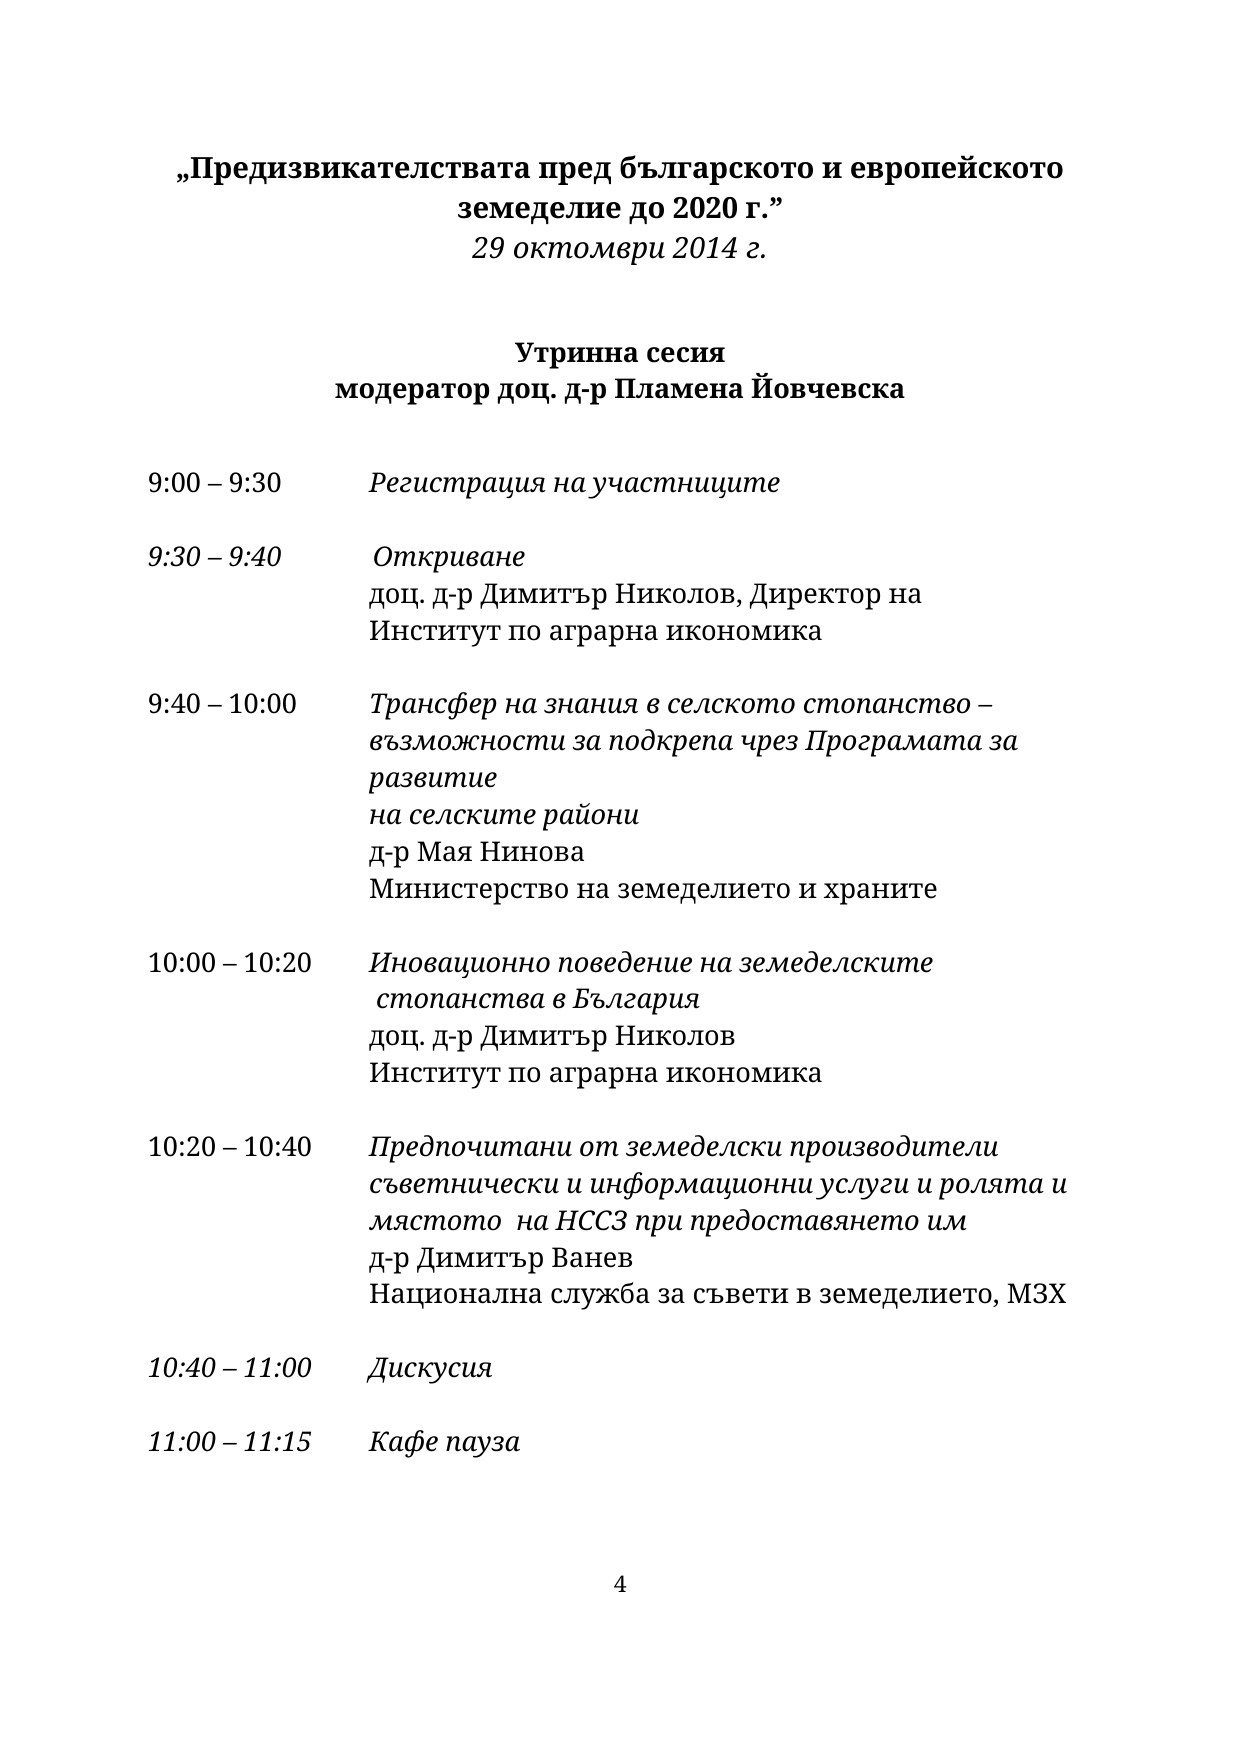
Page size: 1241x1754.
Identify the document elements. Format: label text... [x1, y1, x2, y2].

text на селските райони [369, 796, 1093, 832]
text доц. д-р Димитър Николов, Директор на [369, 574, 1093, 611]
text съветнически и информационни услуги и ролята и [295, 1164, 1093, 1201]
text д-р Мая Нинова [295, 832, 1093, 869]
text 9:00 – 9:30 Регистрация на участниците [148, 464, 1093, 501]
text 11:00 – 11:15 Кафе пауза [148, 1422, 1093, 1459]
text стопанства в България [148, 980, 1093, 1017]
text доц. д-р Димитър Николов [295, 1017, 1093, 1054]
text модератор доц. д-р Пламена Йовчевска [148, 370, 1093, 407]
text 10:40 – 11:00 Дискусия [148, 1349, 1093, 1386]
text Национална служба за съвети в земеделието, МЗХ [295, 1275, 1093, 1312]
text Институт по аграрна икономика [295, 1054, 1093, 1091]
text 10:00 – 10:20 Иновационно поведение на земеделските [148, 943, 1093, 980]
text Министерство на земеделието и храните [295, 869, 1093, 906]
text 9:30 – 9:40 Откриване [148, 537, 1093, 574]
text 10:20 – 10:40 Предпочитани от земеделски производители [148, 1127, 1093, 1164]
text „Предизвикателствата пред българското и европейското земеделие до 2020 г.” [148, 148, 1093, 227]
text д-р Димитър Ванев [295, 1238, 1093, 1275]
text мястото на НССЗ при предоставянето им [295, 1201, 1093, 1238]
text възможности за подкрепа чрез Програмата за развитие [369, 722, 1093, 796]
text 29 октомври 2014 г. [148, 227, 1093, 267]
text Утринна сесия [148, 333, 1093, 370]
text Институт по аграрна икономика [295, 611, 1093, 648]
text 9:40 – 10:00 Трансфер на знания в селското стопанство – [148, 685, 1093, 722]
